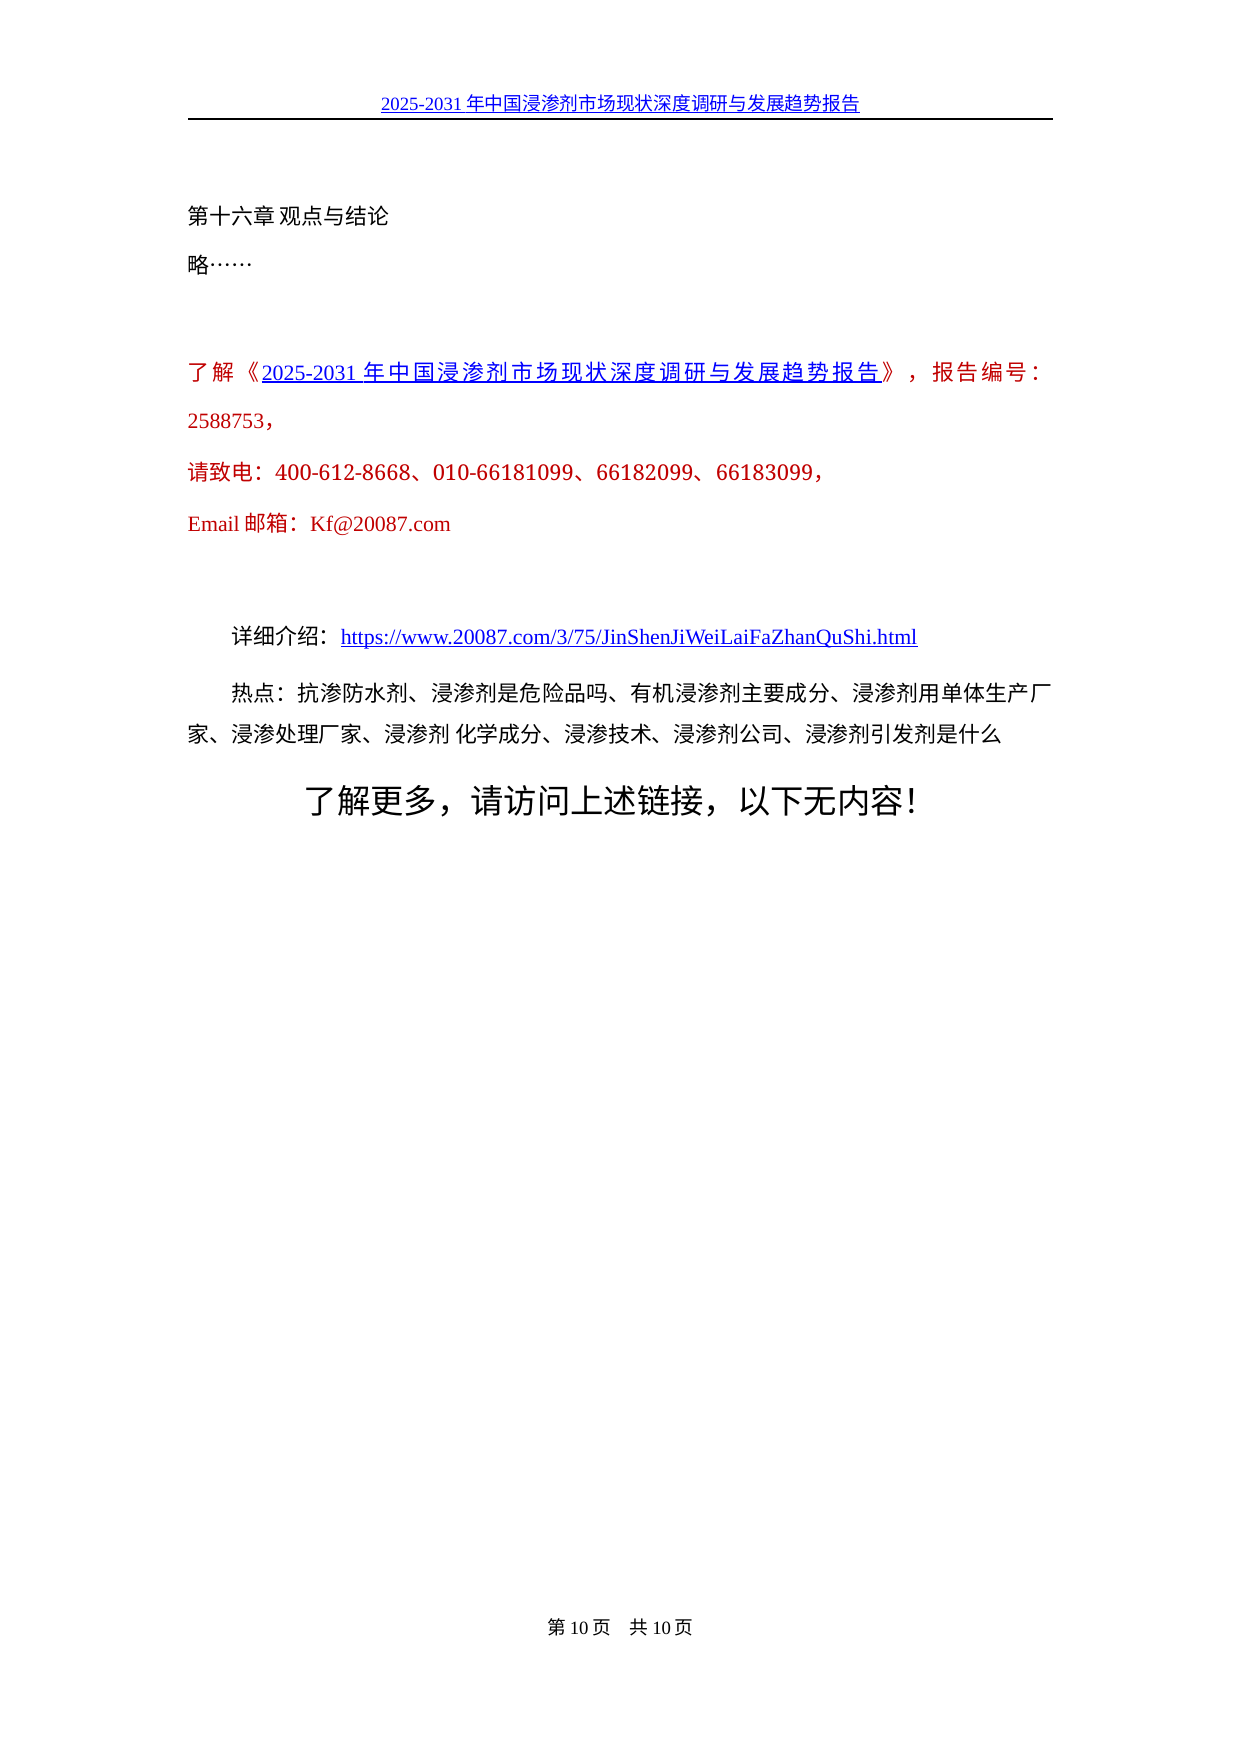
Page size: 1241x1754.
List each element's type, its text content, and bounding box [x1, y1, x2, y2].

text 了解《2025-2031年中国浸渗剂市场现状深度调研与发展趋势报告》，报告编号：2588753， [187, 354, 1053, 435]
text 请致电：400-612-8668、010-66181099、66182099、66183099， [187, 454, 1053, 487]
text 热点：抗渗防水剂、浸渗剂是危险品吗、有机浸渗剂主要成分、浸渗剂用单体生产厂家、浸渗处理厂家、浸渗剂 化学成分、浸渗技术、浸渗剂公司、浸渗剂引发剂是什么 [187, 676, 1053, 749]
title 了解更多，请访问上述链接，以下无内容！ [187, 766, 1053, 831]
text Email邮箱：Kf@20087.com [187, 506, 1053, 538]
text 详细介绍：https://www.20087.com/3/75/JinShenJiWeiLaiFaZhanQuShi.html [187, 619, 1053, 651]
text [187, 150, 1053, 280]
